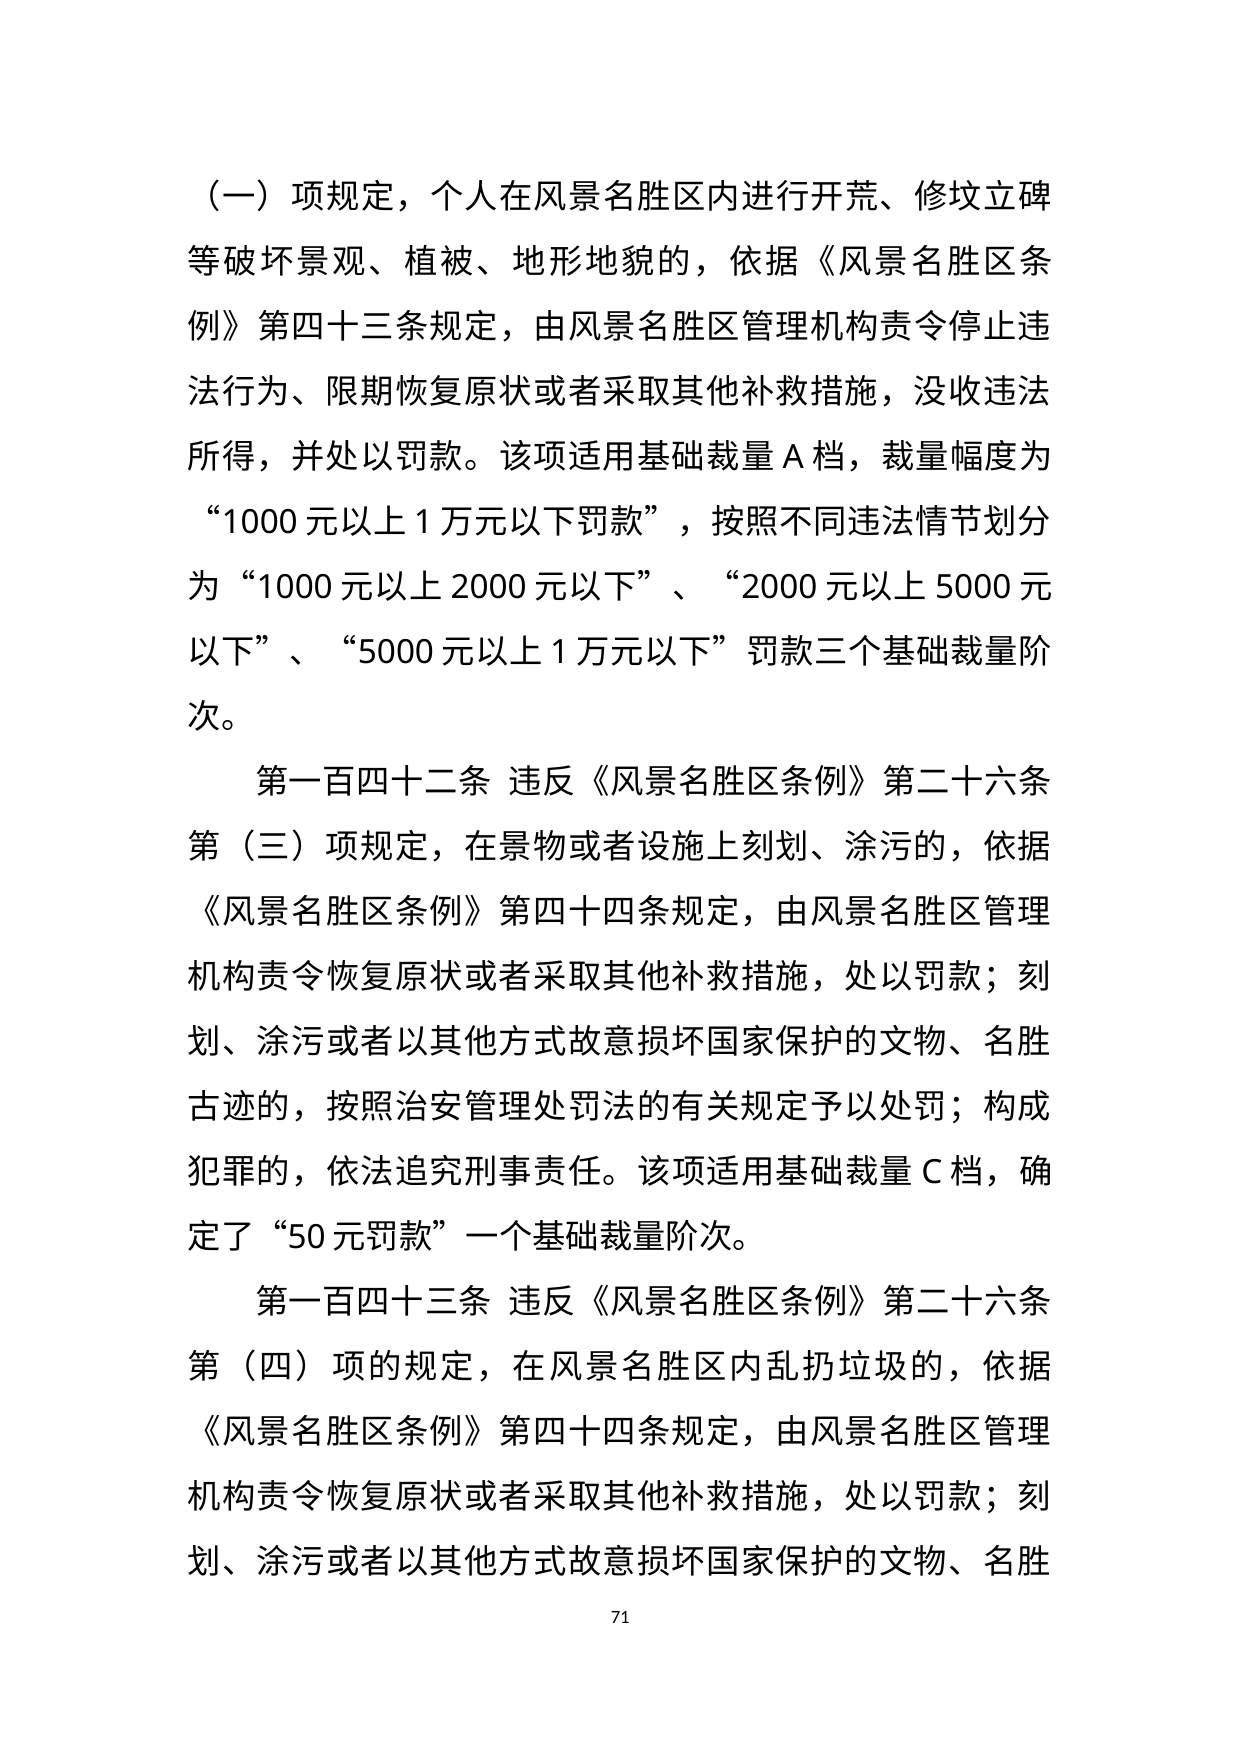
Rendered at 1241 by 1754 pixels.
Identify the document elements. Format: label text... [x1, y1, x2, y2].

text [187, 162, 1053, 747]
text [187, 1267, 1053, 1592]
text 第一百四十二条 违反《风景名胜区条例》第二十六条第（三）项规定，在景物或者设施上刻划、涂污的，依据《风景名胜区条例》第四十四条规定，由风景名胜区管理机构责令恢复原状或者采取其他补救措施，处以罚款；刻划、涂污或者以其他方式故意损坏国家保护的文物、名胜古迹的，按照治安管理处罚法的有关规定予以处罚；构成犯罪的，依法追究刑事责任。该项适用基础裁量C档，确定了“50元罚款”一个基础裁量阶次。 [187, 747, 1053, 1267]
